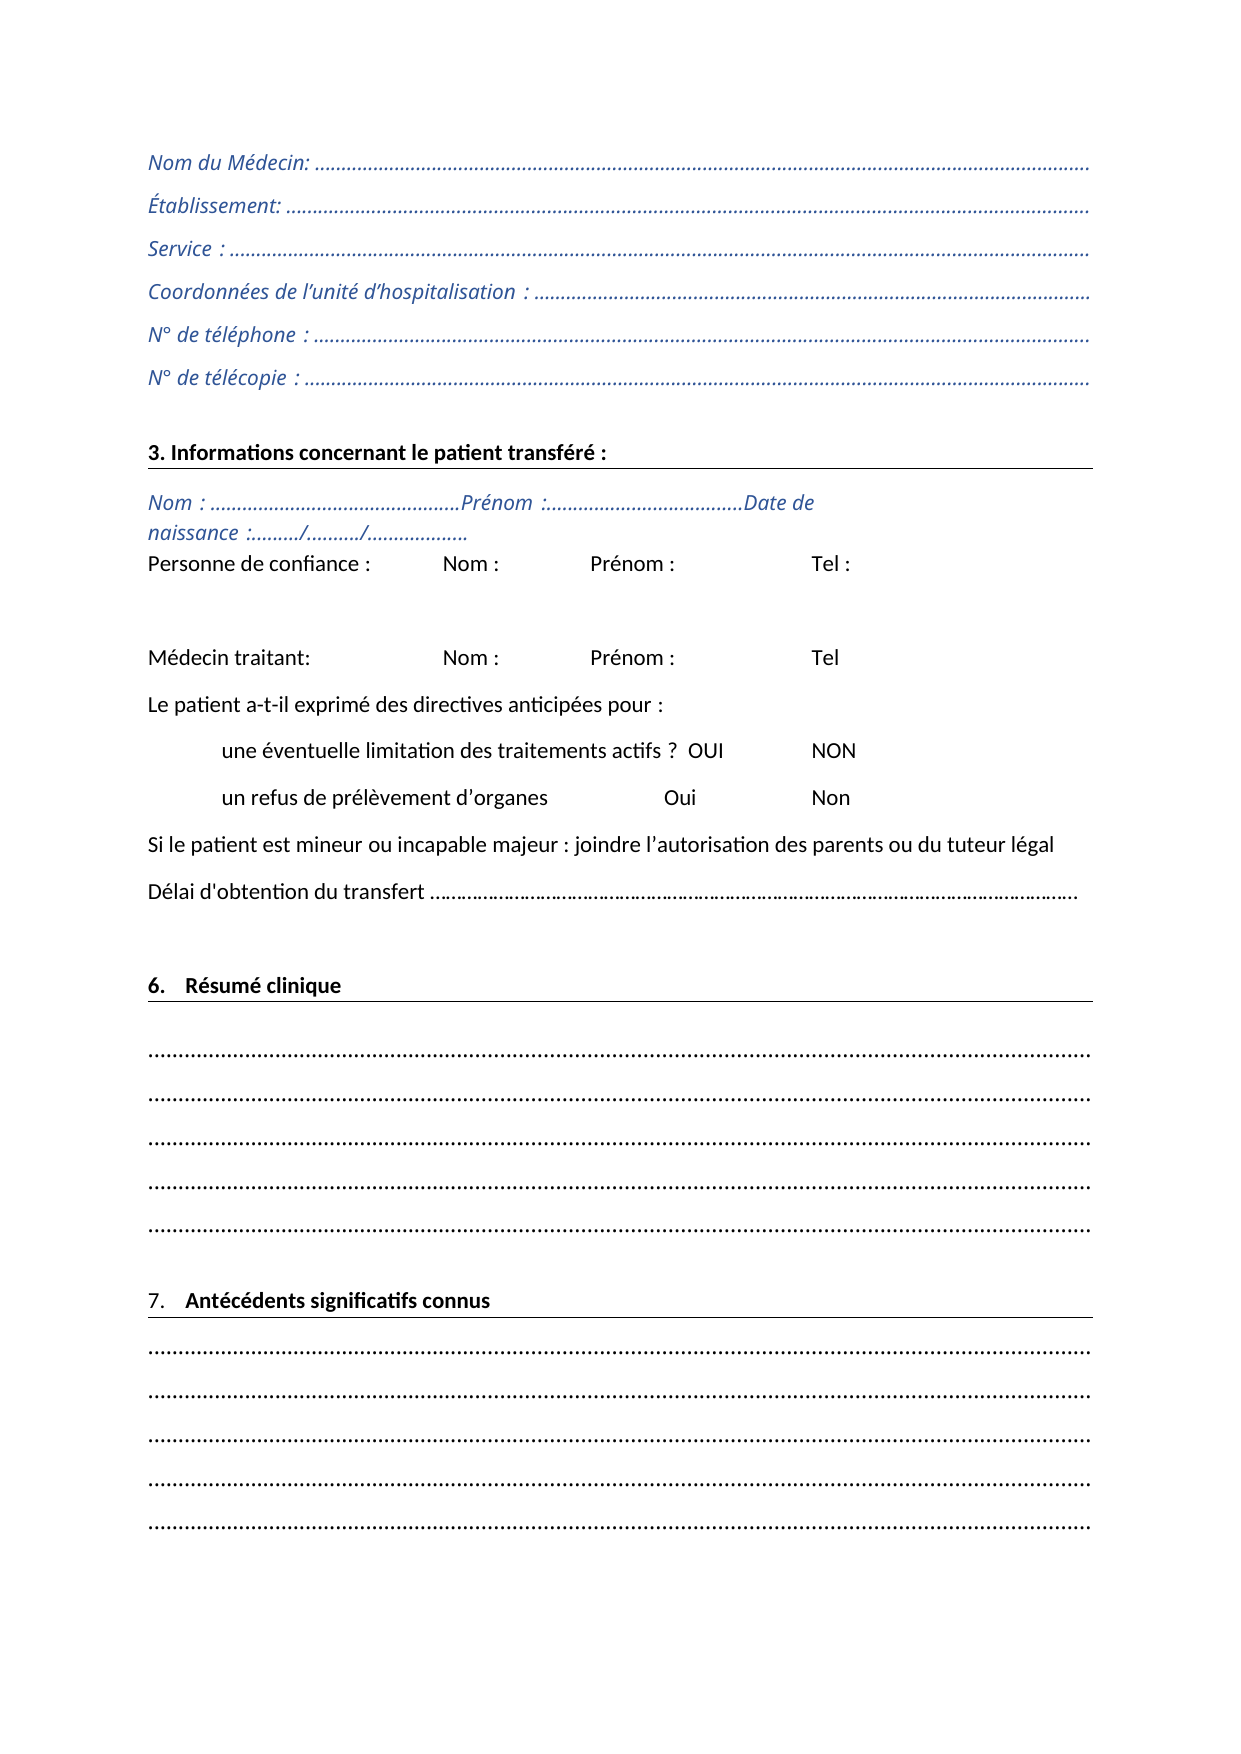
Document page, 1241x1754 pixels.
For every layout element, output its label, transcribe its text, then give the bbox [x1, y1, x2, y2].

text Délai d'obtention du transfert …………………………………………………………………………………………………………… [148, 877, 1093, 905]
text Si le patient est mineur ou incapable majeur : joindre l’autorisation des parents ou du tuteur légal [148, 830, 1093, 858]
subtitle N° de téléphone : [148, 320, 1093, 348]
text 3. Informations concernant le patient transféré : [148, 438, 1093, 468]
subtitle Service : [148, 234, 1093, 262]
text Médecin traitant: Nom : Prénom : Tel [148, 643, 1093, 671]
list Antécédents significatifs connus [148, 1287, 1093, 1317]
subtitle N° de télécopie : [148, 363, 1093, 392]
subtitle Nom du Médecin: [148, 148, 1093, 176]
subtitle Coordonnées de l’unité d’hospitalisation : [148, 277, 1093, 305]
subtitle Nom : ...............................................Prénom :.....................................Date de naissance :........./........../................... [148, 488, 1093, 547]
text Personne de confiance : Nom : Prénom : Tel : [148, 549, 1093, 577]
text Le patient a-t-il exprimé des directives anticipées pour : [148, 690, 1093, 718]
list Résumé clinique [148, 971, 1093, 1001]
text un refus de prélèvement d’organes Oui Non [148, 783, 1093, 812]
text une éventuelle limitation des traitements actifs ? OUI NON [148, 737, 1093, 765]
subtitle Établissement: [148, 191, 1093, 219]
